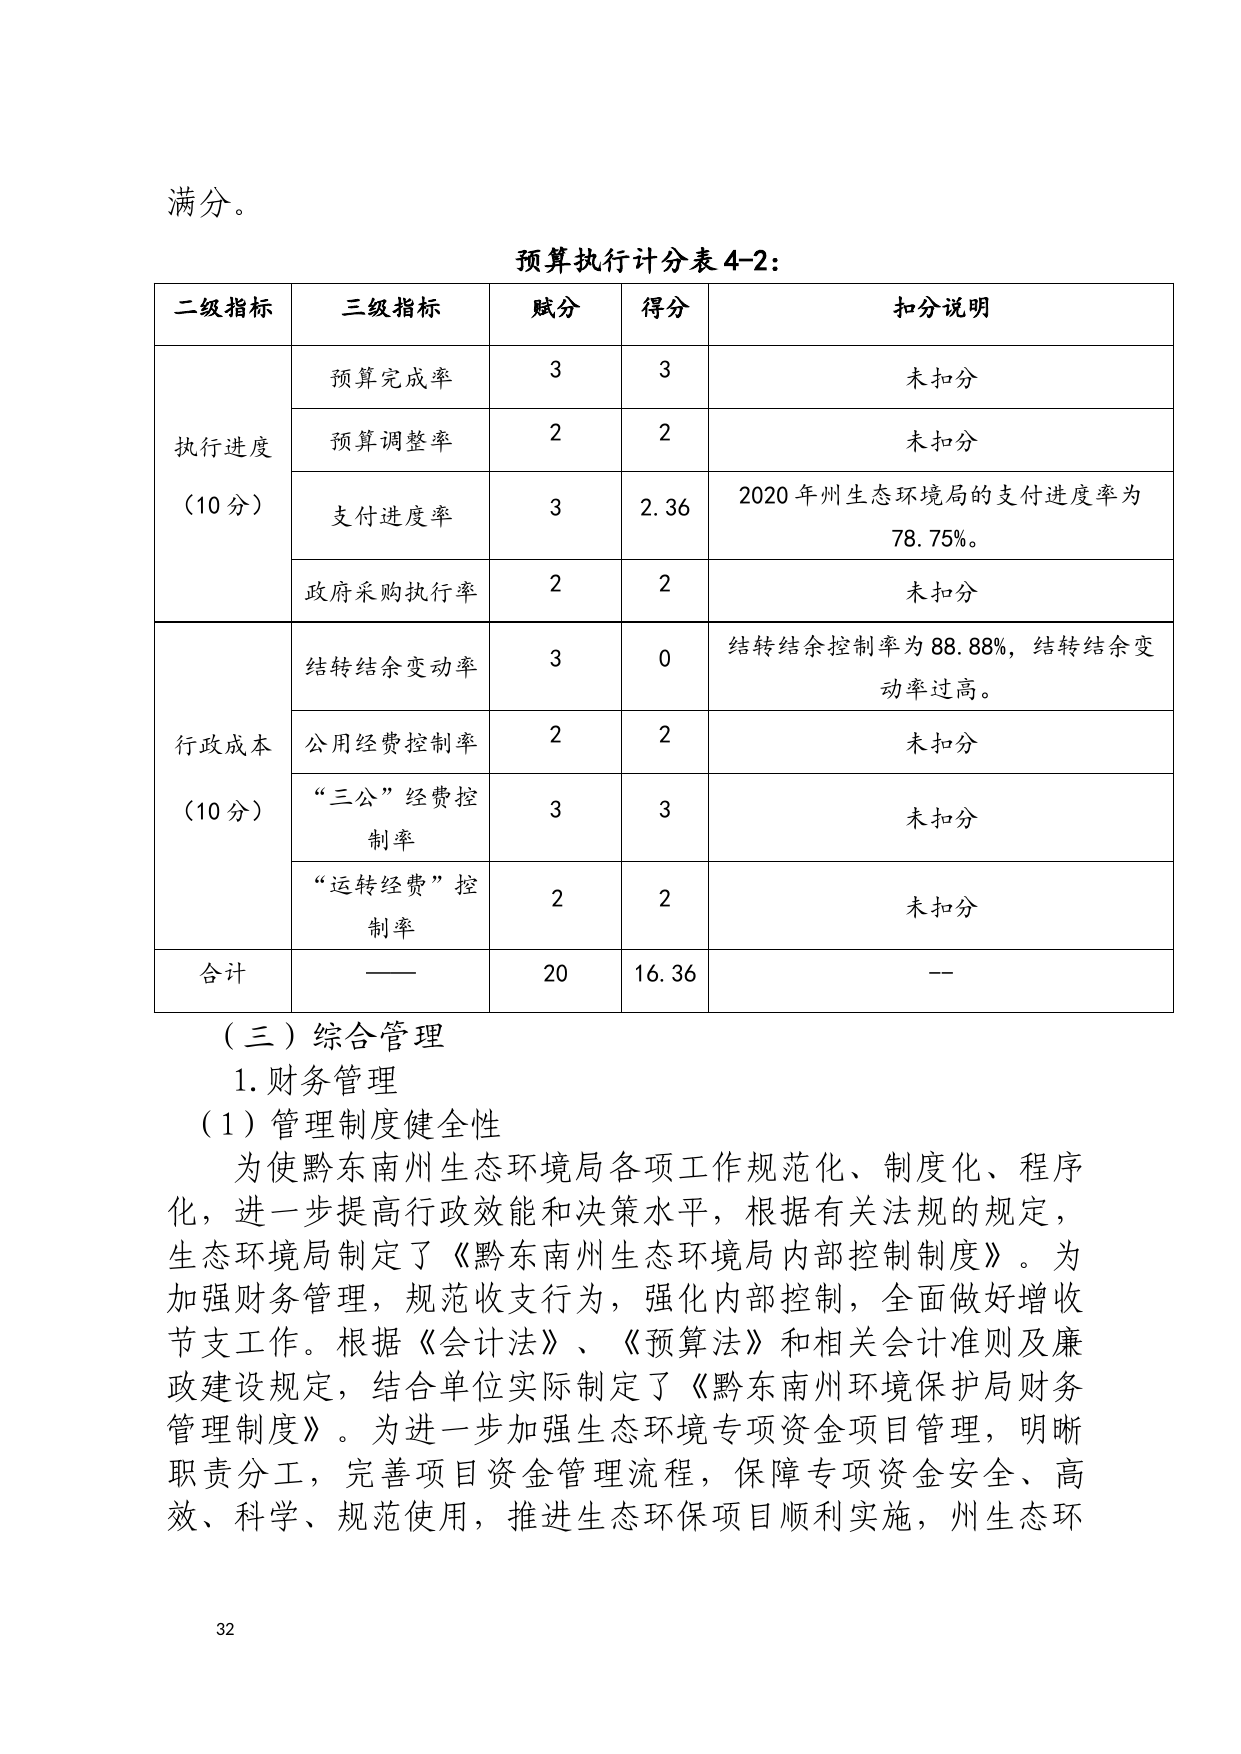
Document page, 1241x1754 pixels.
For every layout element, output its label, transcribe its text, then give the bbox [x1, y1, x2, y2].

table_cell 合计 [155, 950, 291, 1012]
table_header 扣分说明 [709, 284, 1173, 345]
table_cell 未扣分 [709, 862, 1173, 949]
table_cell 行政成本（10分） [155, 623, 291, 949]
table_cell 预算完成率 [292, 346, 489, 408]
table_cell 2 [490, 409, 621, 471]
table_cell 2 [490, 862, 621, 949]
table_cell 2 [622, 862, 708, 949]
table_cell 2 [622, 409, 708, 471]
table_cell 预算调整率 [292, 409, 489, 471]
table_cell 3 [490, 774, 621, 861]
table_header 赋分 [490, 284, 621, 345]
table_cell 2020年州生态环境局的支付进度率为78.75%。 [709, 472, 1173, 559]
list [165, 179, 1087, 222]
table_cell 未扣分 [709, 409, 1173, 471]
table_cell 3 [622, 774, 708, 861]
table_cell 公用经费控制率 [292, 711, 489, 772]
table_cell 0 [622, 623, 708, 710]
list 预算执行计分表4-2： [165, 222, 1087, 283]
table_cell 2 [622, 560, 708, 621]
table_cell 3 [490, 472, 621, 559]
table_cell —— [292, 950, 489, 1012]
table_cell “运转经费”控制率 [292, 862, 489, 949]
text 1.财务管理 [165, 1056, 1087, 1100]
table_cell 未扣分 [709, 711, 1173, 772]
table_cell 16.36 [622, 950, 708, 1012]
table_cell 3 [490, 346, 621, 408]
table_cell “三公”经费控制率 [292, 774, 489, 861]
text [165, 1144, 1087, 1536]
table_header 二级指标 [155, 284, 291, 345]
table_cell 支付进度率 [292, 472, 489, 559]
table_cell 3 [622, 346, 708, 408]
table_cell 2.36 [622, 472, 708, 559]
table_cell 20 [490, 950, 621, 1012]
table_cell 3 [490, 623, 621, 710]
table_cell 2 [622, 711, 708, 772]
table_cell 政府采购执行率 [292, 560, 489, 621]
table_cell 执行进度 （10分） [155, 346, 291, 621]
table_header 得分 [622, 284, 708, 345]
table_cell 结转结余变动率 [292, 623, 489, 710]
table_cell 未扣分 [709, 560, 1173, 621]
table_cell -- [709, 950, 1173, 1012]
text （1）管理制度健全性 [165, 1100, 1087, 1144]
table_cell 未扣分 [709, 346, 1173, 408]
subtitle （三）综合管理 [165, 1013, 1087, 1056]
table_cell 2 [490, 560, 621, 621]
table_cell 结转结余控制率为88.88%，结转结余变动率过高。 [709, 623, 1173, 710]
table_cell 未扣分 [709, 774, 1173, 861]
table_cell 2 [490, 711, 621, 772]
table_header 三级指标 [292, 284, 489, 345]
